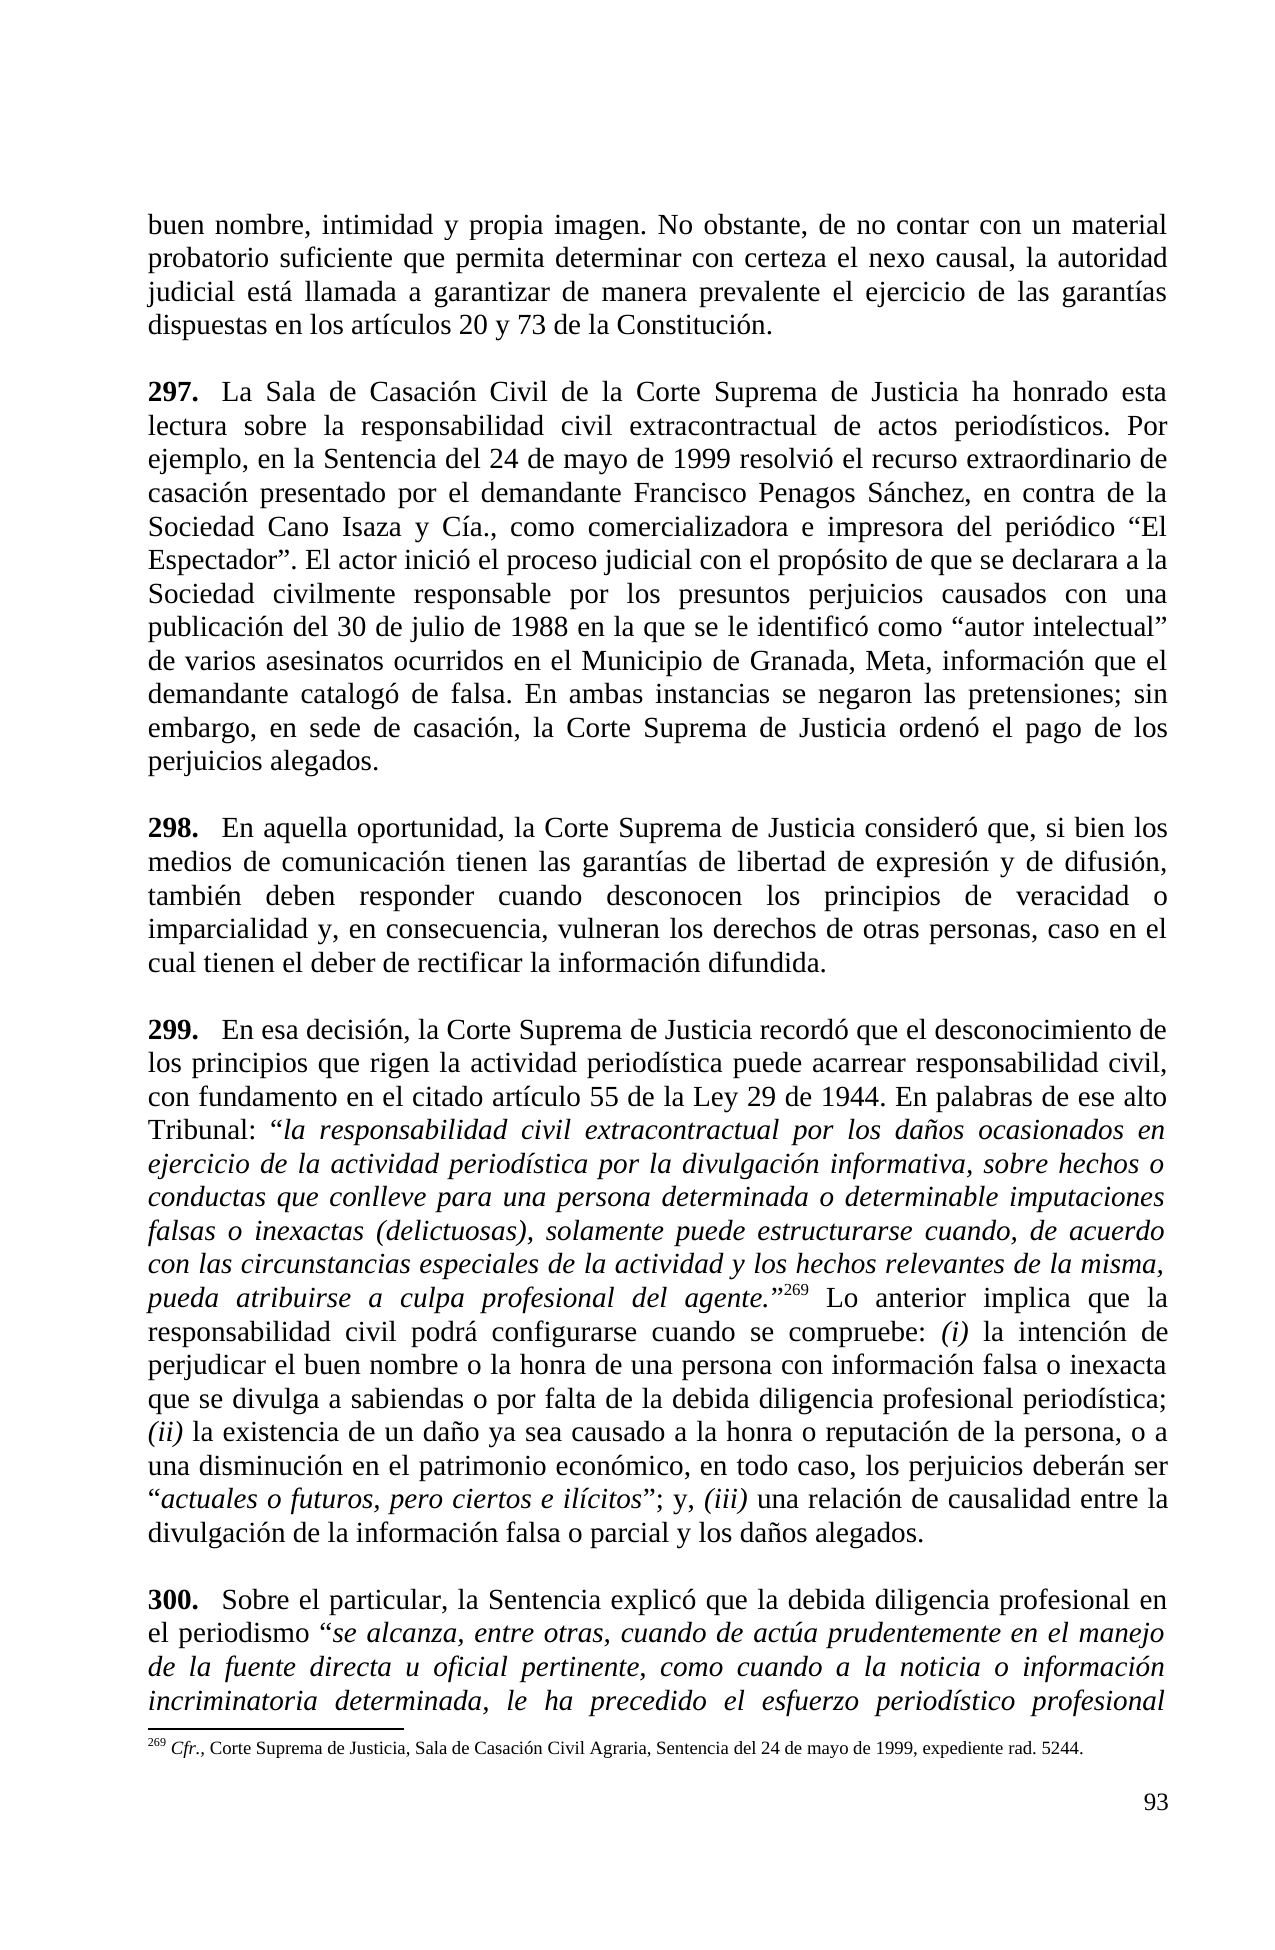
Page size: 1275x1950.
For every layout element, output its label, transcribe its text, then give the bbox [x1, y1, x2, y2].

list En aquella oportunidad, la Corte Suprema de Justicia consideró que, si bien los medios de comunicación tienen las garantías de libertad de expresión y de difusión, también deben responder cuando desconocen los principios de veracidad o imparcialidad y, en consecuencia, vulneran los derechos de otras personas, caso en el cual tienen el deber de rectificar la información difundida. [148, 811, 1169, 978]
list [148, 1582, 1169, 1716]
list En esa decisión, la Corte Suprema de Justicia recordó que el desconocimiento de los principios que rigen la actividad periodística puede acarrear responsabilidad civil, con fundamento en el citado artículo 55 de la Ley 29 de 1944. En palabras de ese alto Tribunal: “la responsabilidad civil extracontractual por los daños ocasionados en ejercicio de la actividad periodística por la divulgación informativa, sobre hechos o conductas que conlleve para una persona determinada o determinable imputaciones falsas o inexactas (delictuosas), solamente puede estructurarse cuando, de acuerdo con las circunstancias especiales de la actividad y los hechos relevantes de la misma, pueda atribuirse a culpa profesional del agente.” Lo anterior implica que la responsabilidad civil podrá configurarse cuando se compruebe: (i) la intención de perjudicar el buen nombre o la honra de una persona con información falsa o inexacta que se divulga a sabiendas o por falta de la debida diligencia profesional periodística; (ii) la existencia de un daño ya sea causado a la honra o reputación de la persona, o a una disminución en el patrimonio económico, en todo caso, los perjuicios deberán ser “actuales o futuros, pero ciertos e ilícitos”; y, (iii) una relación de causalidad entre la divulgación de la información falsa o parcial y los daños alegados. [148, 1012, 1169, 1548]
list La Sala de Casación Civil de la Corte Suprema de Justicia ha honrado esta lectura sobre la responsabilidad civil extracontractual de actos periodísticos. Por ejemplo, en la Sentencia del 24 de mayo de 1999 resolvió el recurso extraordinario de casación presentado por el demandante Francisco Penagos Sánchez, en contra de la Sociedad Cano Isaza y Cía., como comercializadora e impresora del periódico “El Espectador”. El actor inició el proceso judicial con el propósito de que se declarara a la Sociedad civilmente responsable por los presuntos perjuicios causados con una publicación del 30 de julio de 1988 en la que se le identificó como “autor intelectual” de varios asesinatos ocurridos en el Municipio de Granada, Meta, información que el demandante catalogó de falsa. En ambas instancias se negaron las pretensiones; sin embargo, en sede de casación, la Corte Suprema de Justicia ordenó el pago de los perjuicios alegados. [148, 374, 1169, 777]
